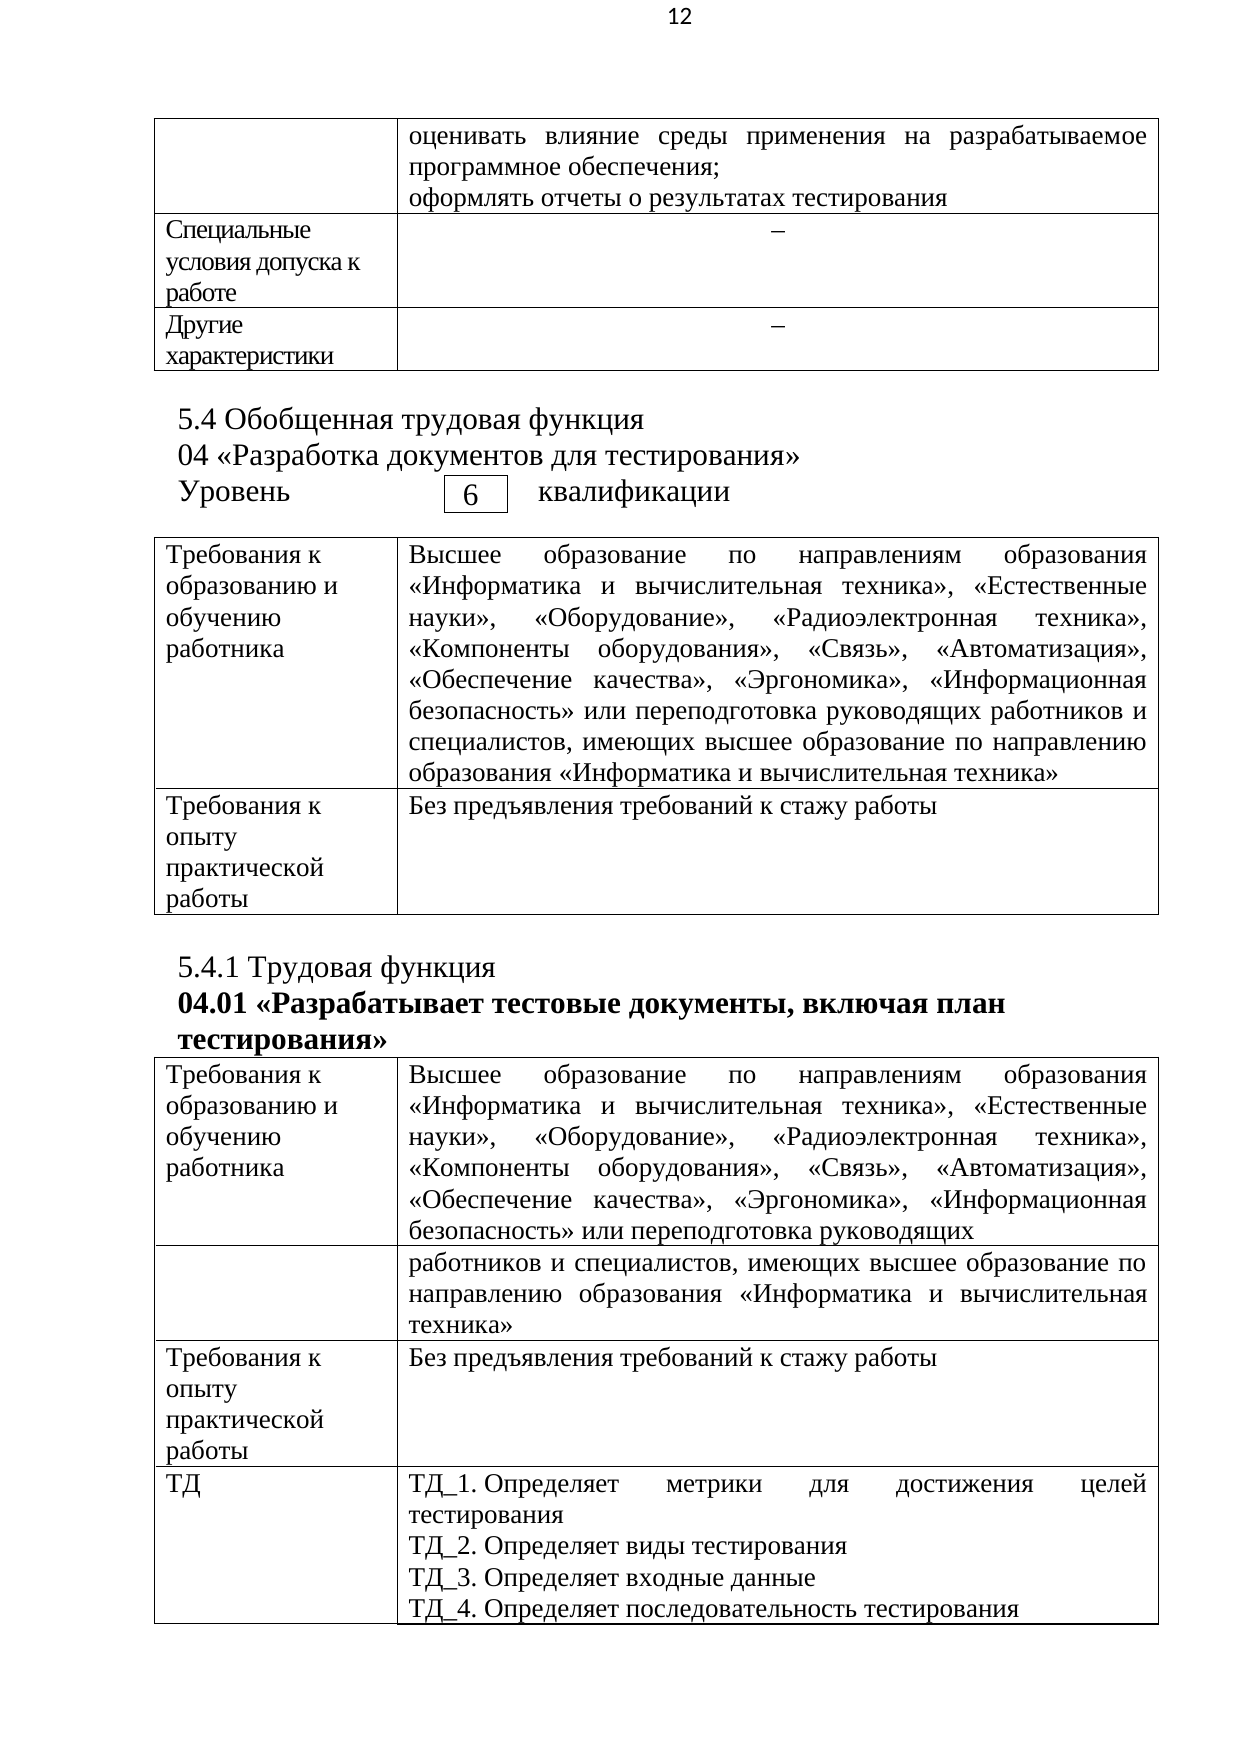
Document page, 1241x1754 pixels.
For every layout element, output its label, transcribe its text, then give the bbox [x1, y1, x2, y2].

table_header Высшее образование по направлениям образования «Информатика и вычислительная техника», «Естественные науки», «Оборудование», «Радиоэлектронная техника», «Компоненты оборудования», «Связь», «Автоматизация», «Обеспечение качества», «Эргономика», «Информационная безопасность» или переподготовка руководящих [398, 1058, 1158, 1245]
text Уровень квалификации [177, 472, 1181, 508]
table_cell [155, 1246, 397, 1339]
table_cell Требования к опыту практической работы [155, 1341, 397, 1466]
text 04.01 «Разрабатывает тестовые документы, включая план тестирования» [177, 985, 1181, 1057]
table_header Требования к образованию и обучению работника [155, 1058, 397, 1245]
table_cell работников и специалистов, имеющих высшее образование по направлению образования «Информатика и вычислительная техника» [398, 1246, 1158, 1339]
text 04 «Разработка документов для тестирования» [177, 436, 1181, 472]
table_cell Без предъявления требований к стажу работы [398, 1341, 1158, 1466]
text 5.4 Обобщенная трудовая функция [177, 400, 1181, 436]
table_cell – [398, 308, 1158, 370]
table_cell Без предъявления требований к стажу работы [398, 789, 1158, 914]
table_cell Другие характеристики [155, 308, 397, 370]
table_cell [155, 119, 397, 213]
table_header Высшее образование по направлениям образования «Информатика и вычислительная техника», «Естественные науки», «Оборудование», «Радиоэлектронная техника», «Компоненты оборудования», «Связь», «Автоматизация», «Обеспечение качества», «Эргономика», «Информационная безопасность» или переподготовка руководящих работников и специалистов, имеющих высшее образование по направлению образования «Информатика и вычислительная техника» [398, 538, 1158, 787]
text 5.4.1 Трудовая функция [177, 949, 1181, 985]
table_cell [398, 1467, 1158, 1623]
table_cell ТД [155, 1467, 397, 1623]
table_cell – [398, 214, 1158, 307]
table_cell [398, 119, 1158, 213]
table_cell Требования к опыту практической работы [155, 789, 397, 914]
table_header Требования к образованию и обучению работника [155, 538, 397, 787]
table_cell Специальные условия допуска к работе [155, 214, 397, 307]
